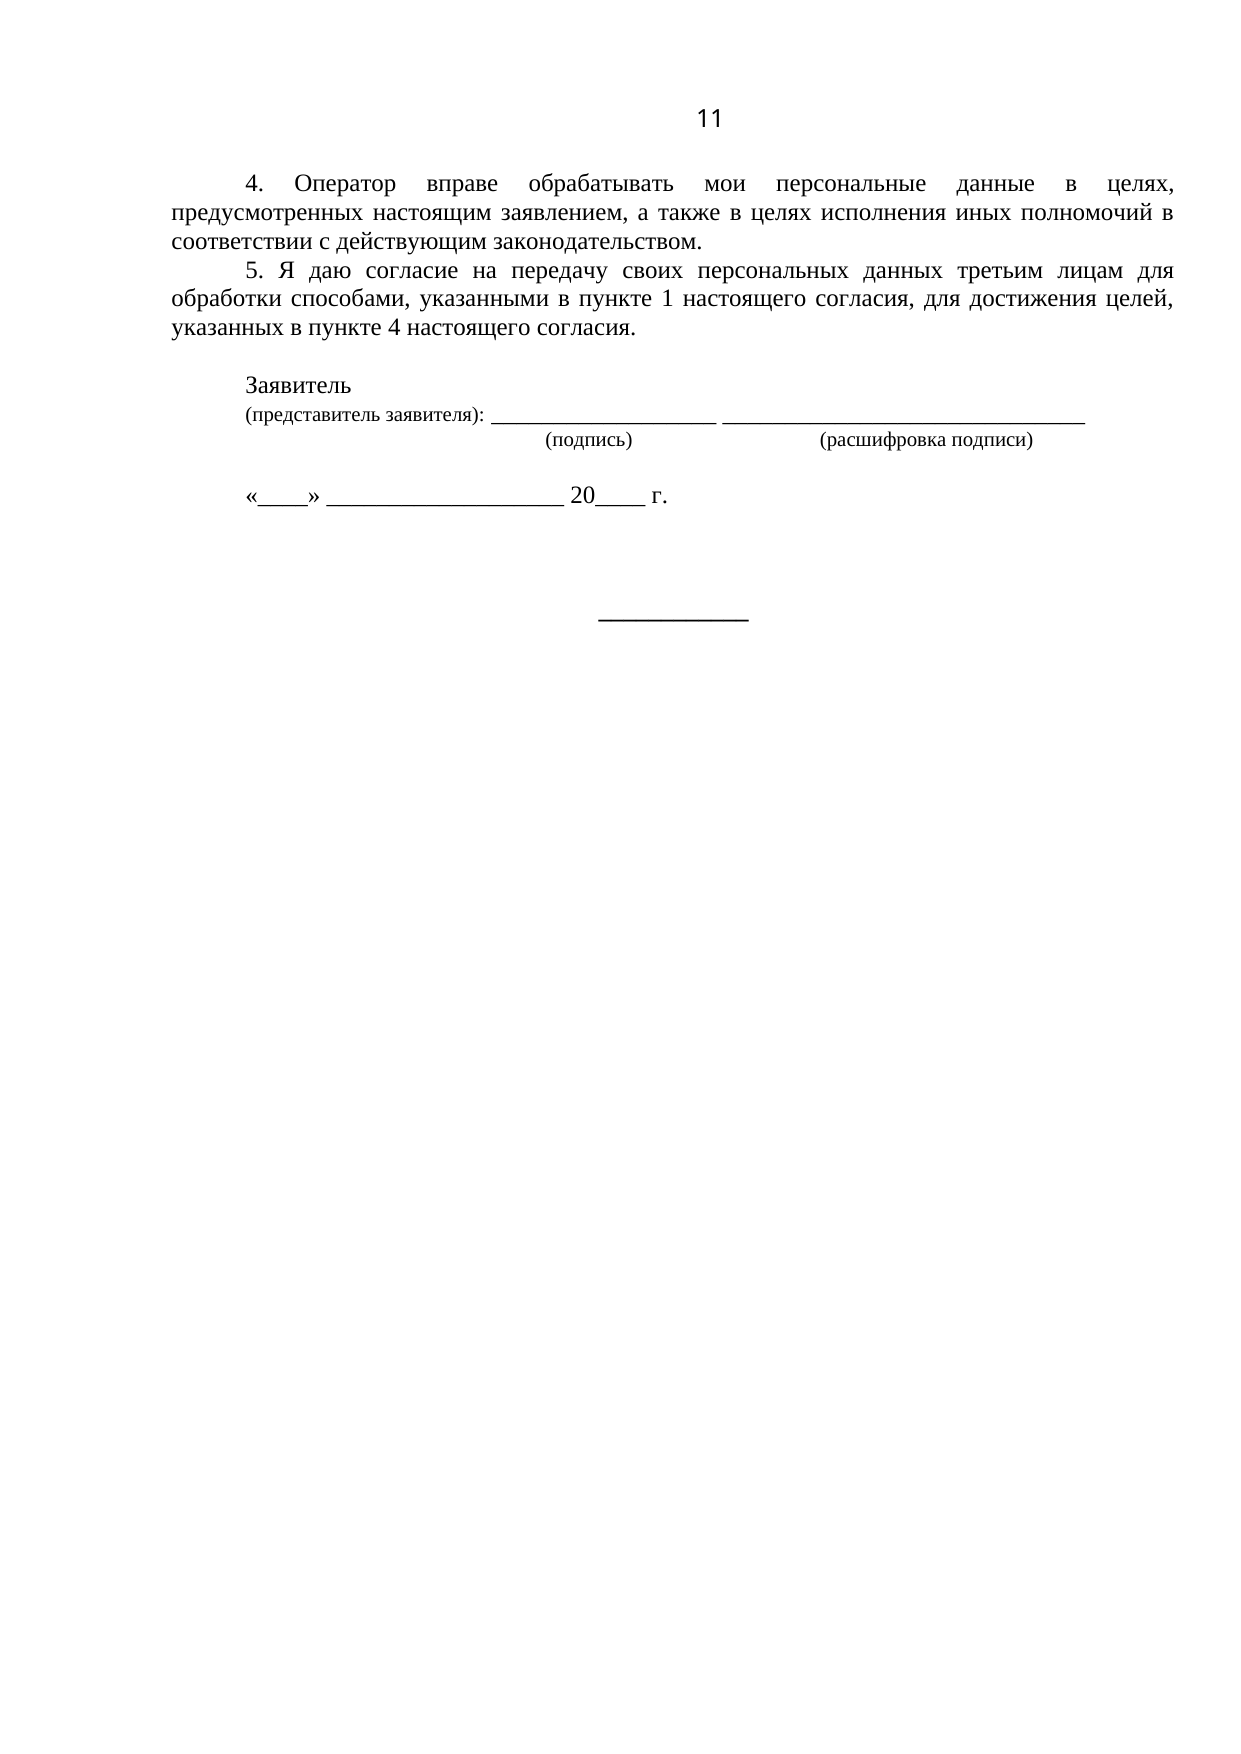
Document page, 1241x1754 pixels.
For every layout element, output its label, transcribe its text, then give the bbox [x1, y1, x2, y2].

text (подпись) (расшифровка подписи) [171, 427, 1175, 451]
text 4. Оператор вправе обрабатывать мои персональные данные в целях, предусмотренных настоящим заявлением, а также в целях исполнения иных полномочий в соответствии с действующим законодательством. [171, 168, 1175, 255]
text ____________ [171, 595, 1175, 624]
text 5. Я даю согласие на передачу своих персональных данных третьим лицам для обработки способами, указанными в пункте 1 настоящего согласия, для достижения целей, указанных в пункте 4 настоящего согласия. [171, 255, 1175, 341]
text Заявитель [171, 370, 1175, 398]
text (представитель заявителя): __________________ _____________________________ [171, 398, 1175, 427]
text «____» ___________________ 20____ г. [171, 480, 1175, 509]
